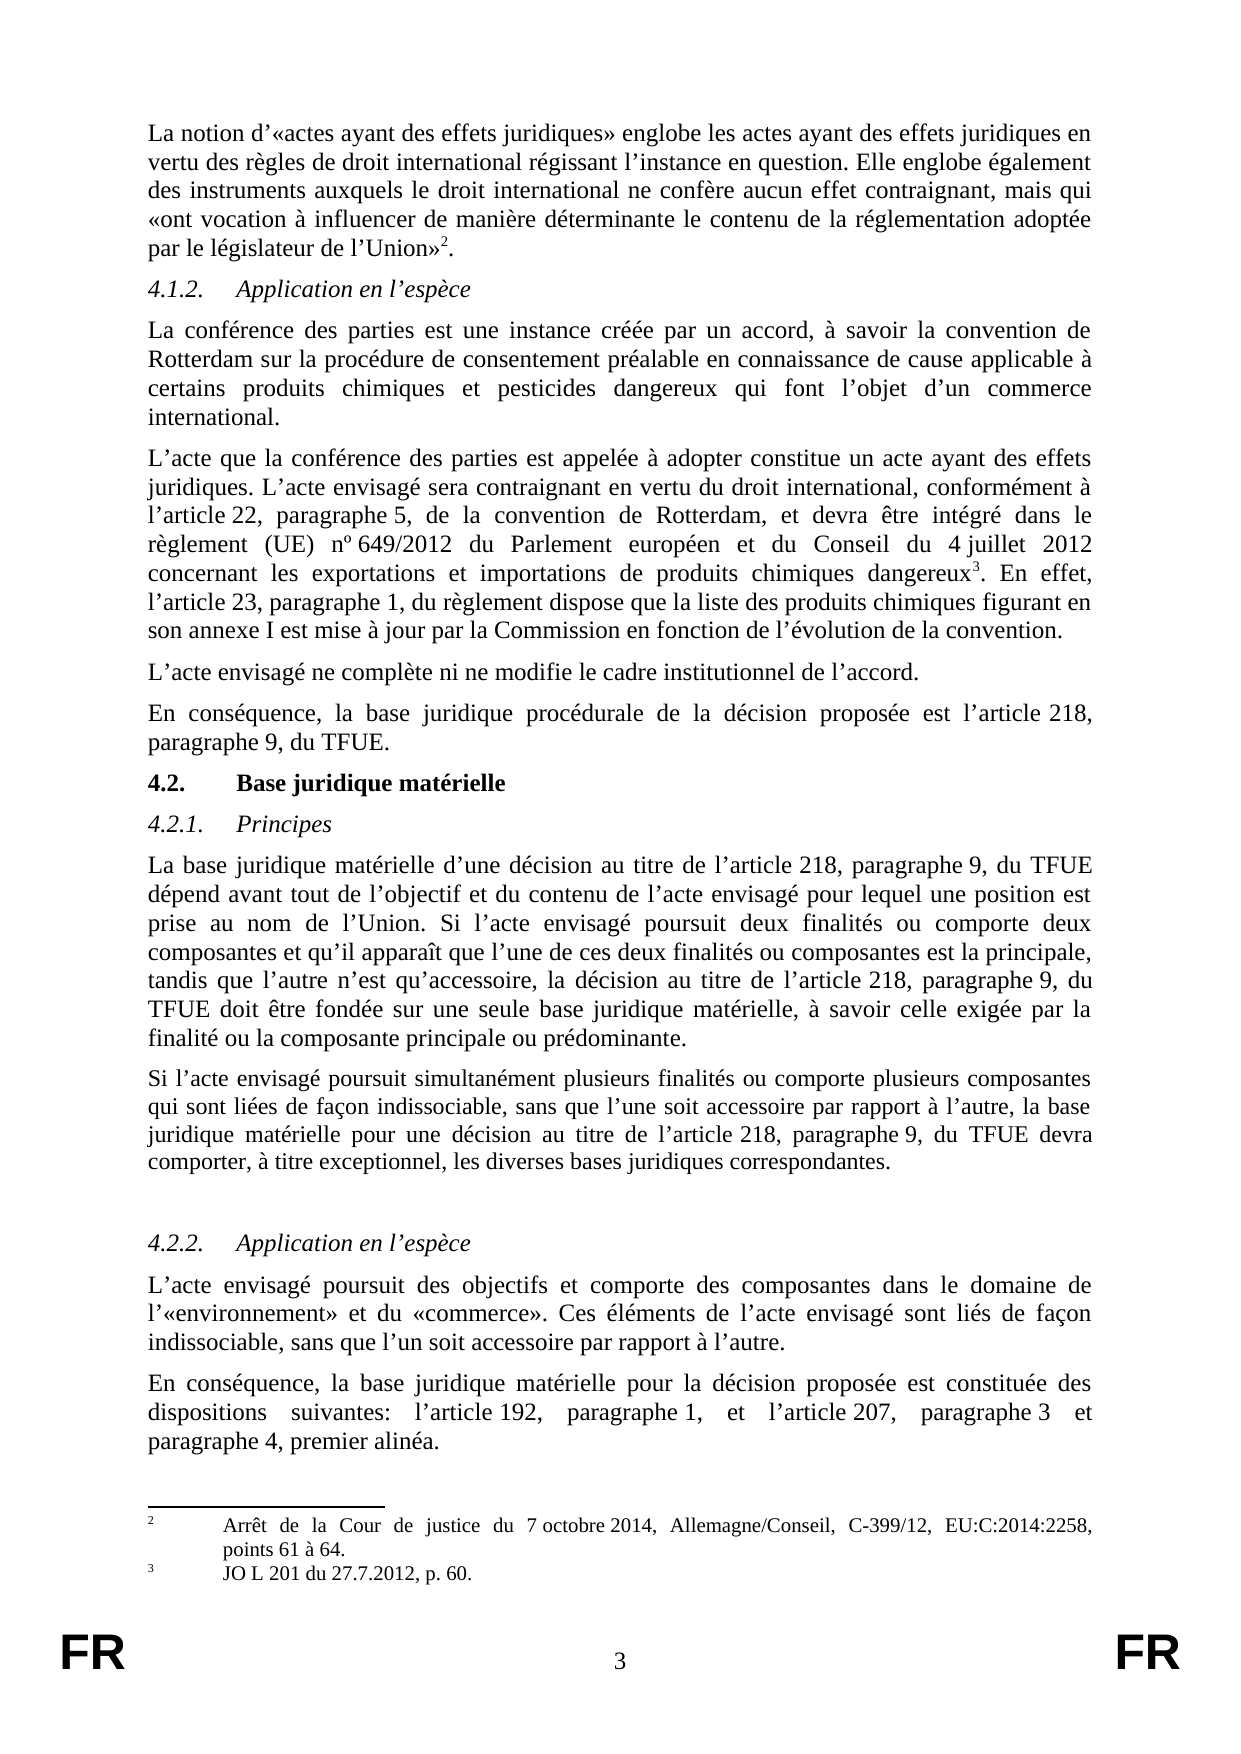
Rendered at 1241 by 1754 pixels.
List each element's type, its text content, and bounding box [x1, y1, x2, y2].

subtitle 4.1.2. Application en l’espèce [148, 274, 1093, 303]
text La conférence des parties est une instance créée par un accord, à savoir la convention de Rotterdam sur la procédure de consentement préalable en connaissance de cause applicable à certains produits chimiques et pesticides dangereux qui font l’objet d’un commerce international. [148, 316, 1093, 431]
subtitle 4.2.2. Application en l’espèce [148, 1228, 1093, 1257]
text L’acte envisagé ne complète ni ne modifie le cadre institutionnel de l’accord. [148, 657, 1093, 686]
text L’acte que la conférence des parties est appelée à adopter constitue un acte ayant des effets juridiques. L’acte envisagé sera contraignant en vertu du droit international, conformément à l’article 22, paragraphe 5, de la convention de Rotterdam, et devra être intégré dans le règlement (UE) nº 649/2012 du Parlement européen et du Conseil du 4 juillet 2012 concernant les exportations et importations de produits chimiques dangereux. En effet, l’article 23, paragraphe 1, du règlement dispose que la liste des produits chimiques figurant en son annexe I est mise à jour par la Commission en fonction de l’évolution de la convention. [148, 443, 1093, 644]
text Si l’acte envisagé poursuit simultanément plusieurs finalités ou comporte plusieurs composantes qui sont liées de façon indissociable, sans que l’une soit accessoire par rapport à l’autre, la base juridique matérielle pour une décision au titre de l’article 218, paragraphe 9, du TFUE devra comporter, à titre exceptionnel, les diverses bases juridiques correspondantes. [148, 1064, 1093, 1175]
text La notion d’«actes ayant des effets juridiques» englobe les actes ayant des effets juridiques en vertu des règles de droit international régissant l’instance en question. Elle englobe également des instruments auxquels le droit international ne confère aucun effet contraignant, mais qui «ont vocation à influencer de manière déterminante le contenu de la réglementation adoptée par le législateur de l’Union». [148, 118, 1093, 262]
subtitle 4.2.1. Principes [148, 809, 1093, 838]
text L’acte envisagé poursuit des objectifs et comporte des composantes dans le domaine de l’«environnement» et du «commerce». Ces éléments de l’acte envisagé sont liés de façon indissociable, sans que l’un soit accessoire par rapport à l’autre. [148, 1270, 1093, 1356]
subtitle 4.2. Base juridique matérielle [148, 768, 1093, 797]
text En conséquence, la base juridique matérielle pour la décision proposée est constituée des dispositions suivantes: l’article 192, paragraphe 1, et l’article 207, paragraphe 3 et paragraphe 4, premier alinéa. [148, 1368, 1093, 1455]
text En conséquence, la base juridique procédurale de la décision proposée est l’article 218, paragraphe 9, du TFUE. [148, 698, 1093, 756]
text La base juridique matérielle d’une décision au titre de l’article 218, paragraphe 9, du TFUE dépend avant tout de l’objectif et du contenu de l’acte envisagé pour lequel une position est prise au nom de l’Union. Si l’acte envisagé poursuit deux finalités ou comporte deux composantes et qu’il apparaît que l’une de ces deux finalités ou composantes est la principale, tandis que l’autre n’est qu’accessoire, la décision au titre de l’article 218, paragraphe 9, du TFUE doit être fondée sur une seule base juridique matérielle, à savoir celle exigée par la finalité ou la composante principale ou prédominante. [148, 851, 1093, 1052]
